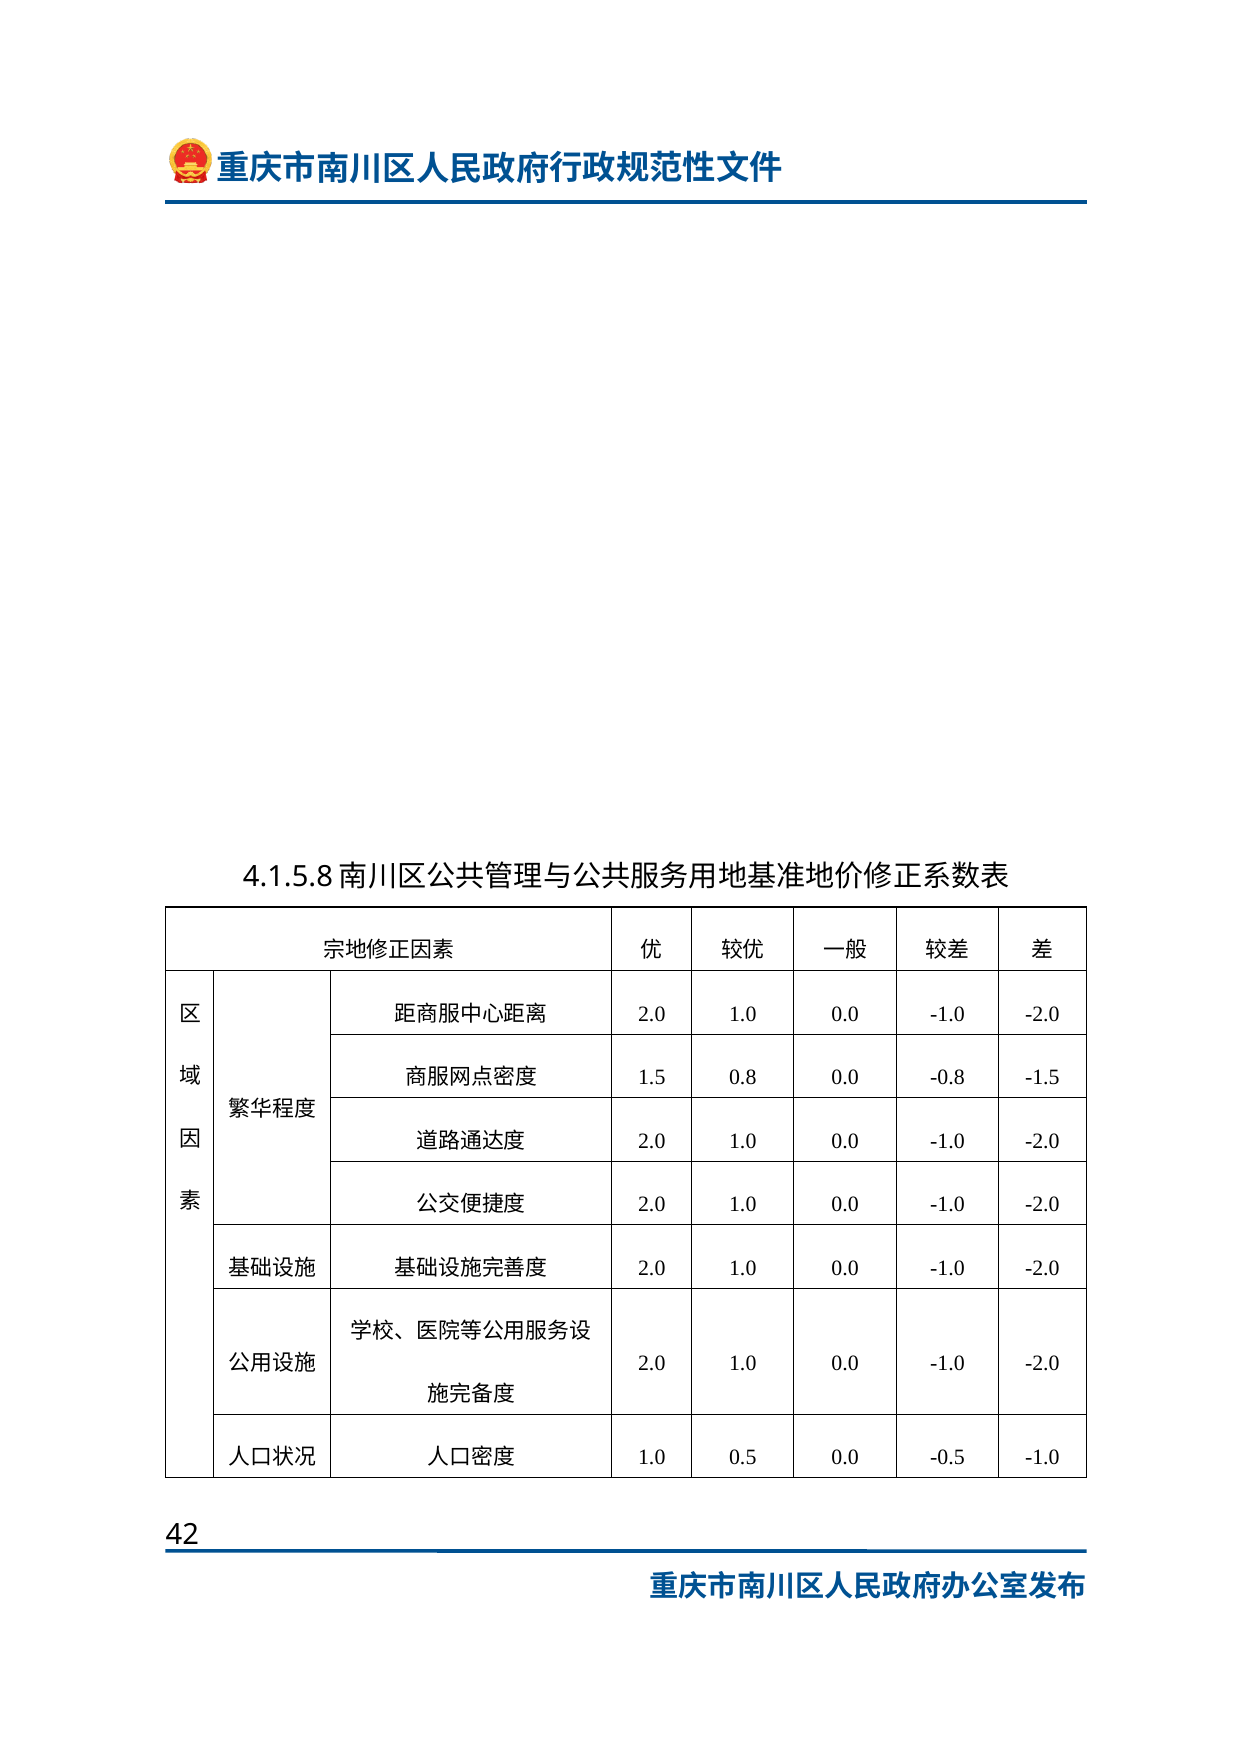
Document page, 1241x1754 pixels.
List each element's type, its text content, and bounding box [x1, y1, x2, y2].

table_cell 人口密度 [331, 1415, 611, 1477]
table_cell 2.0 [612, 1162, 691, 1224]
table_cell 公交便捷度 [331, 1162, 611, 1224]
table_cell 商服网点密度 [331, 1035, 611, 1097]
table_cell -2.0 [999, 1225, 1086, 1288]
table_cell 1.0 [692, 1289, 793, 1414]
table_cell 1.0 [692, 1098, 793, 1161]
table_cell 0.0 [794, 1098, 896, 1161]
table_header 差 [999, 908, 1086, 970]
table_cell 2.0 [612, 971, 691, 1033]
table_cell 2.0 [612, 1289, 691, 1414]
table_cell 距商服中心距离 [331, 971, 611, 1033]
table_cell 1.0 [612, 1415, 691, 1477]
table_cell 0.0 [794, 1289, 896, 1414]
table_cell -1.0 [897, 1162, 998, 1224]
table_cell -1.0 [897, 1098, 998, 1161]
table_cell 0.0 [794, 1162, 896, 1224]
table_cell -1.0 [897, 1289, 998, 1414]
table_header 较差 [897, 908, 998, 970]
table_cell 基础设施 [214, 1225, 330, 1288]
table_cell 0.0 [794, 971, 896, 1033]
picture [165, 136, 216, 187]
table_cell 0.0 [794, 1035, 896, 1097]
table_cell 道路通达度 [331, 1098, 611, 1161]
table_cell 1.0 [692, 1225, 793, 1288]
table_cell 公用设施 [214, 1289, 330, 1414]
table_cell 0.5 [692, 1415, 793, 1477]
table_header 宗地修正因素 [166, 908, 611, 970]
table_cell -1.0 [999, 1415, 1086, 1477]
table_cell -1.0 [897, 971, 998, 1033]
table_cell 0.8 [692, 1035, 793, 1097]
table_cell 区域因素 [166, 971, 213, 1477]
table_cell -2.0 [999, 971, 1086, 1033]
table_cell -0.8 [897, 1035, 998, 1097]
table_cell 基础设施完善度 [331, 1225, 611, 1288]
table_cell -1.5 [999, 1035, 1086, 1097]
text 4.1.5.8南川区公共管理与公共服务用地基准地价修正系数表 [165, 841, 1087, 906]
table_cell 繁华程度 [214, 971, 330, 1224]
table_cell 2.0 [612, 1098, 691, 1161]
table_cell 2.0 [612, 1225, 691, 1288]
table_header 一般 [794, 908, 896, 970]
table_cell -2.0 [999, 1162, 1086, 1224]
table_cell 0.0 [794, 1225, 896, 1288]
table_cell -1.0 [897, 1225, 998, 1288]
table_cell -2.0 [999, 1289, 1086, 1414]
table_cell 0.0 [794, 1415, 896, 1477]
table_cell 1.5 [612, 1035, 691, 1097]
table_cell 人口状况 [214, 1415, 330, 1477]
table_cell 1.0 [692, 971, 793, 1033]
table_cell 1.0 [692, 1162, 793, 1224]
table_cell -0.5 [897, 1415, 998, 1477]
table_cell 学校、医院等公用服务设施完备度 [331, 1289, 611, 1414]
table_header 优 [612, 908, 691, 970]
table_header 较优 [692, 908, 793, 970]
table_cell -2.0 [999, 1098, 1086, 1161]
